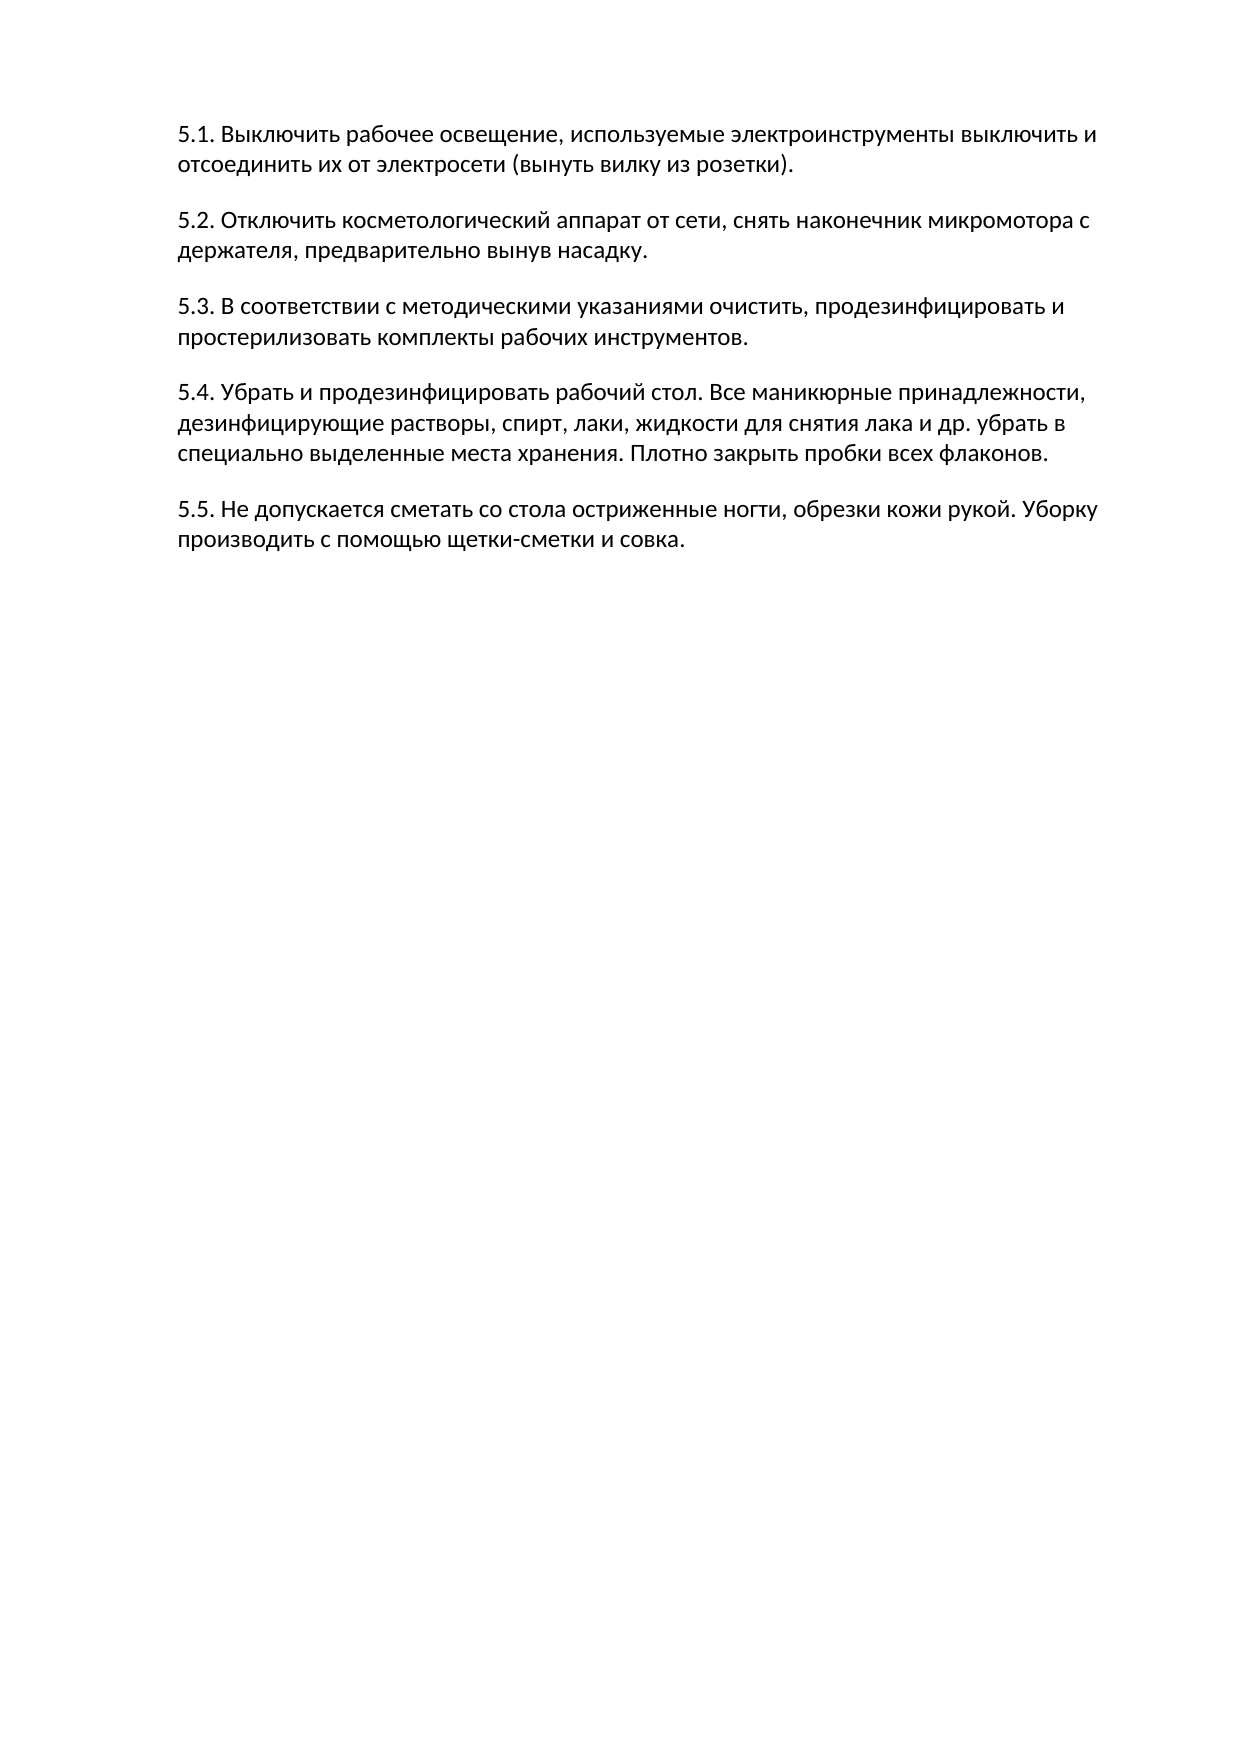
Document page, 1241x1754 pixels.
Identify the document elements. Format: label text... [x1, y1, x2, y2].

text 5.5. Не допускается сметать со стола остриженные ногти, обрезки кожи рукой. Уборку производить с помощью щетки-сметки и совка. [177, 493, 1152, 554]
text 5.3. В соответствии с методическими указаниями очистить, продезинфицировать и простерилизовать комплекты рабочих инструментов. [177, 290, 1152, 351]
text 5.2. Отключить косметологический аппарат от сети, снять наконечник микромотора с держателя, предварительно вынув насадку. [177, 204, 1152, 265]
text 5.1. Выключить рабочее освещение, используемые электроинструменты выключить и отсоединить их от электросети (вынуть вилку из розетки). [177, 118, 1152, 179]
text 5.4. Убрать и продезинфицировать рабочий стол. Все маникюрные принадлежности, дезинфицирующие растворы, спирт, лаки, жидкости для снятия лака и др. убрать в специально выделенные места хранения. Плотно закрыть пробки всех флаконов. [177, 376, 1152, 468]
